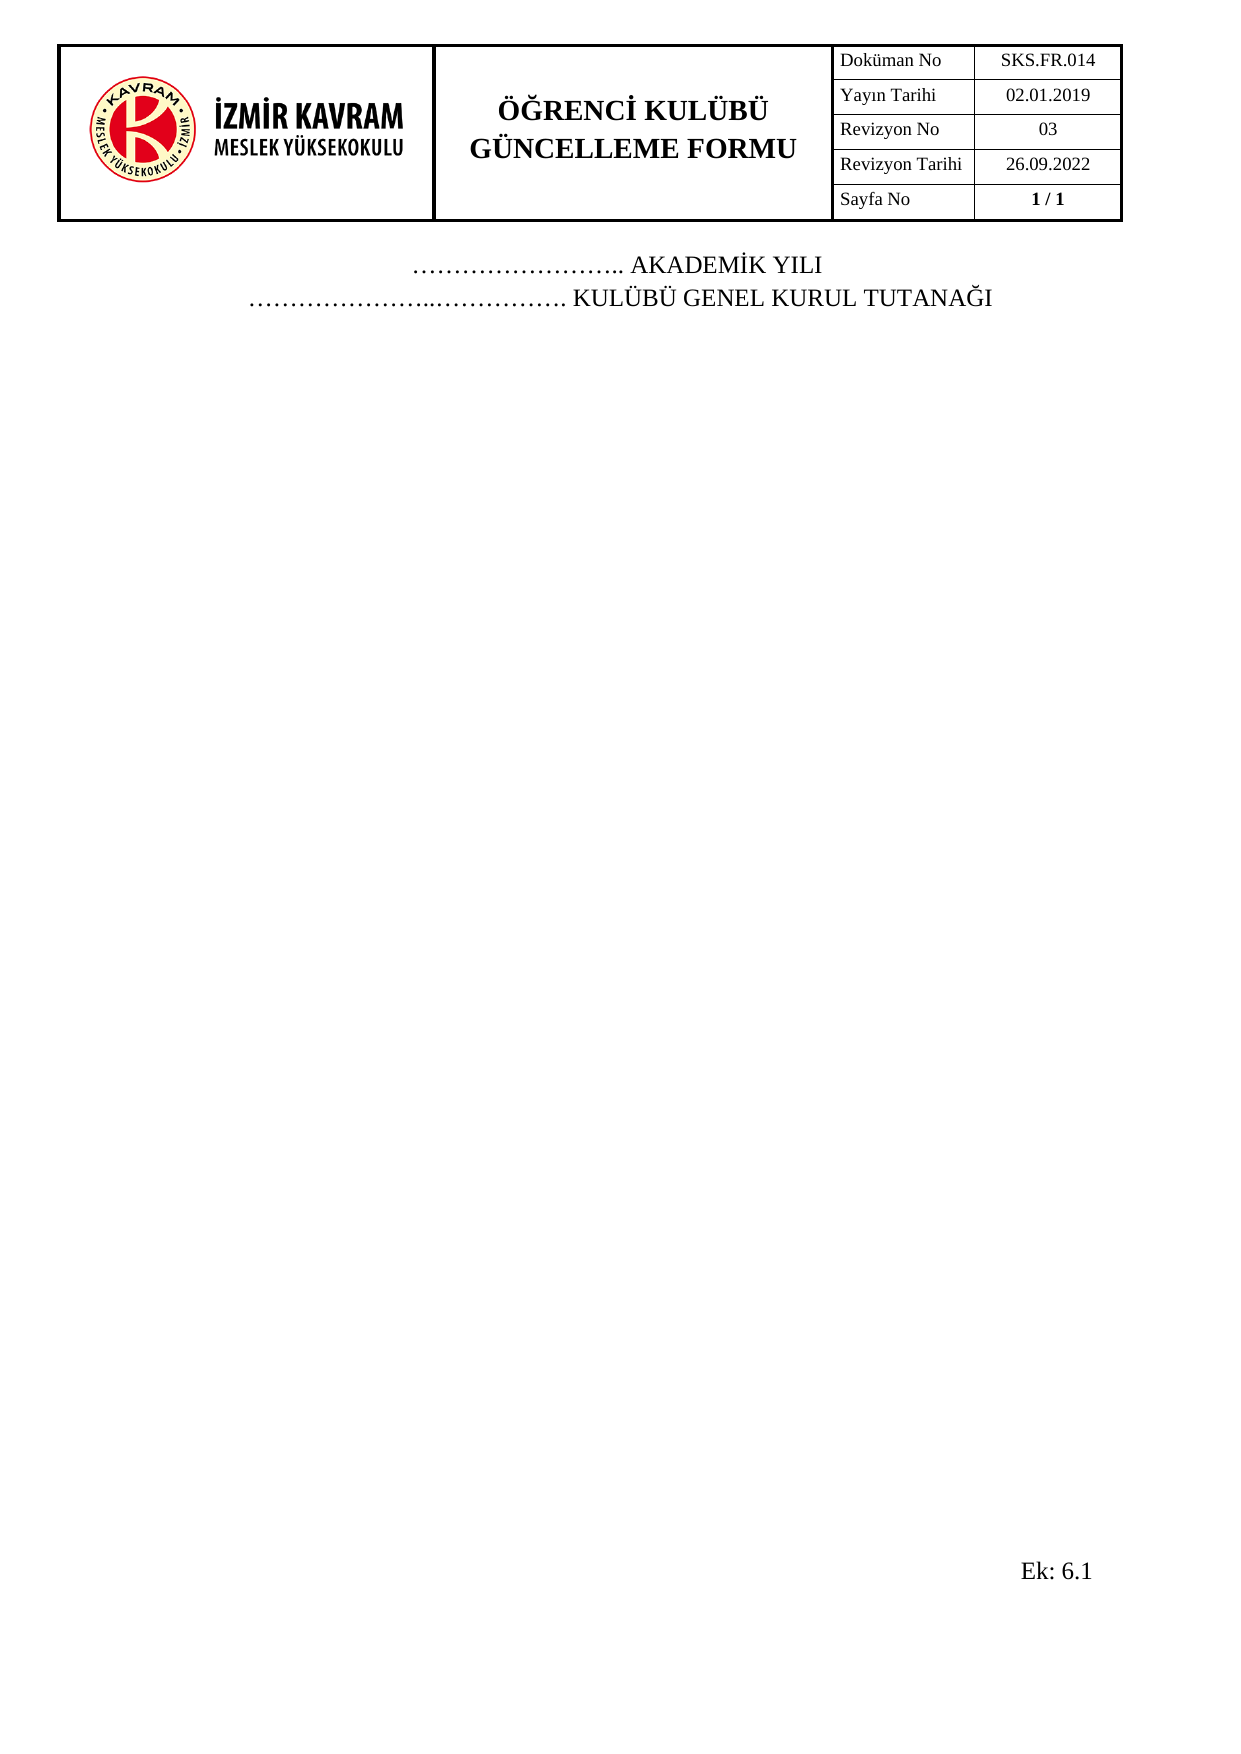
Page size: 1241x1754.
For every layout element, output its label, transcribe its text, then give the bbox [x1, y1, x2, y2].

picture [82, 72, 411, 186]
text …………………….. AKADEMİK YILI …………………..……………. KULÜBÜ GENEL KURUL TUTANAĞI [148, 250, 1093, 312]
text Ek: 6.1 [148, 1556, 1093, 1585]
